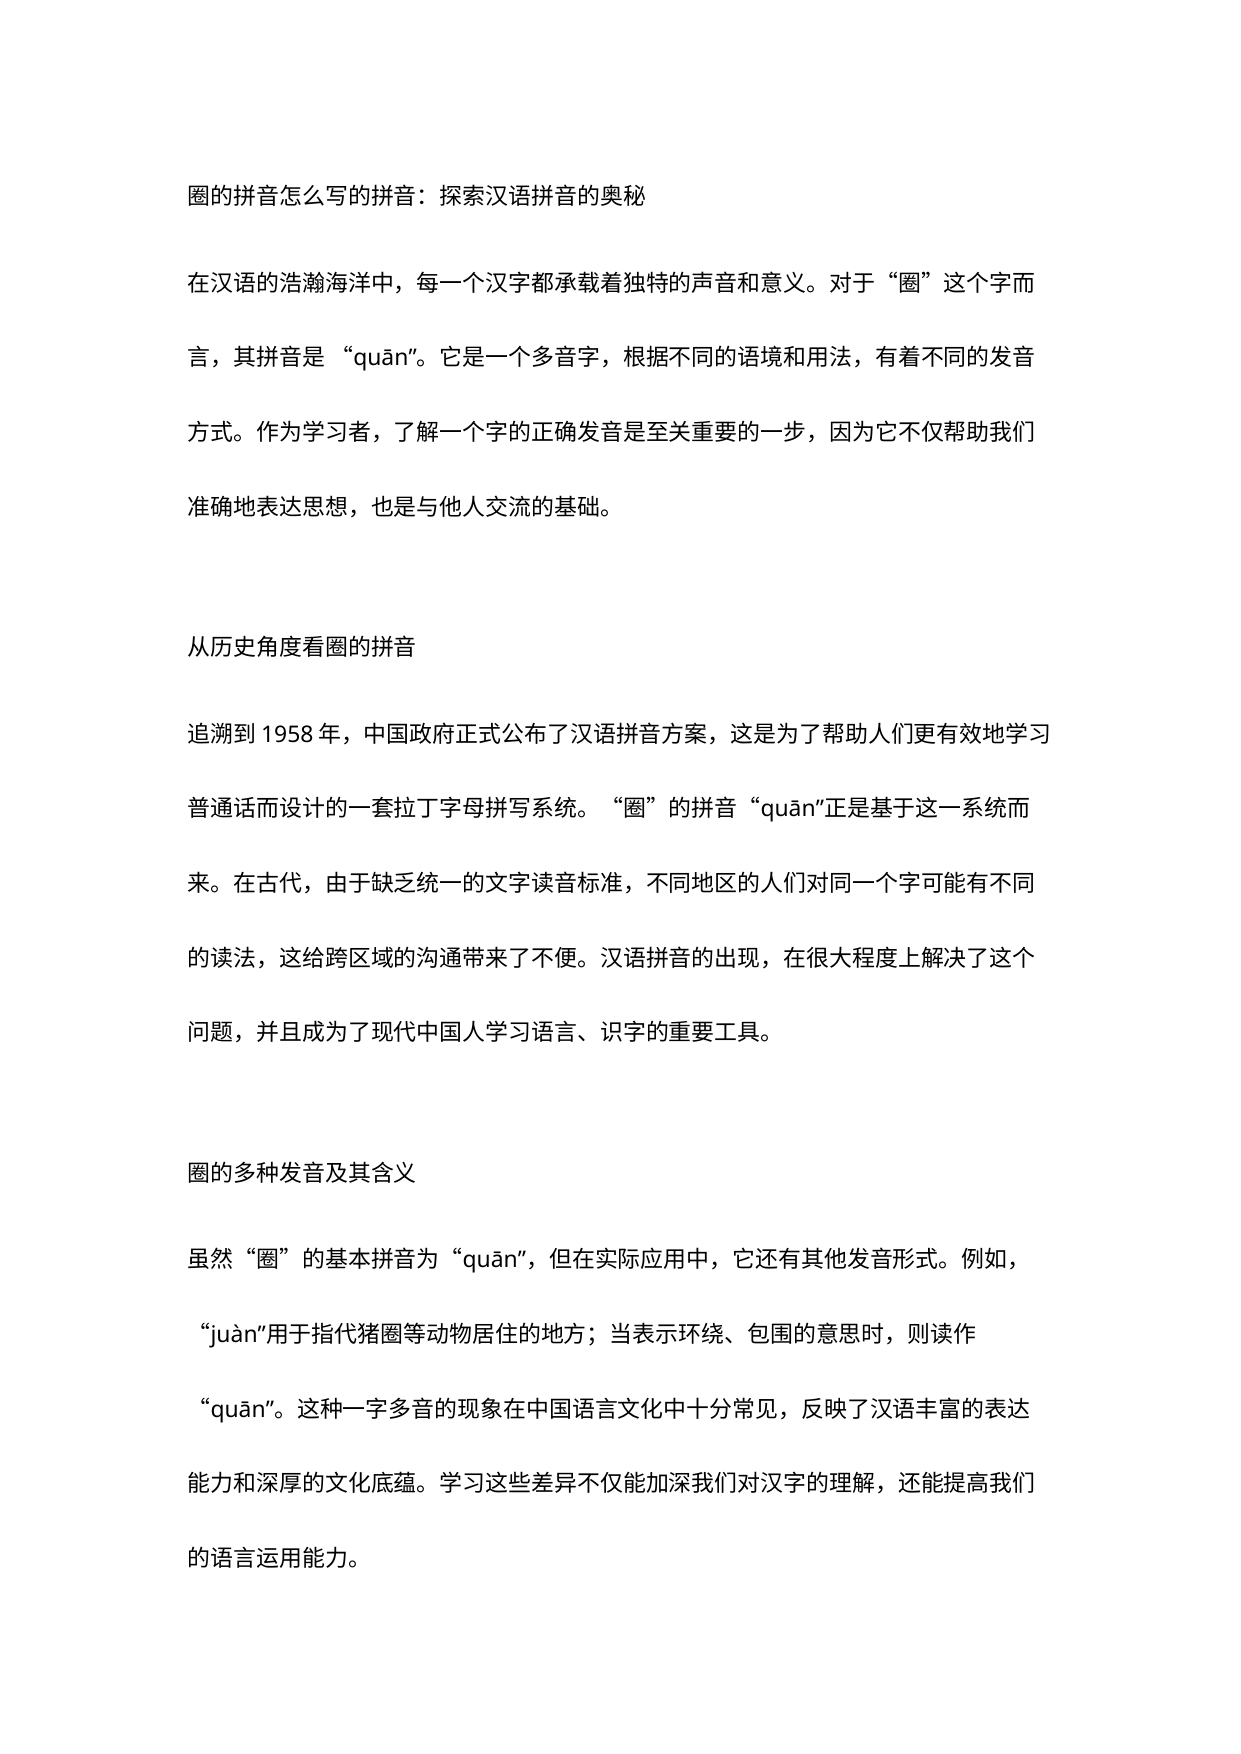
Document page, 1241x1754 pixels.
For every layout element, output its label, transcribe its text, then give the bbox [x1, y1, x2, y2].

text 从历史角度看圈的拼音 [187, 613, 1053, 678]
text 在汉语的浩瀚海洋中，每一个汉字都承载着独特的声音和意义。对于“圈”这个字而言，其拼音是 “quān”。它是一个多音字，根据不同的语境和用法，有着不同的发音方式。作为学习者，了解一个字的正确发音是至关重要的一步，因为它不仅帮助我们准确地表达思想，也是与他人交流的基础。 [187, 248, 1053, 538]
text 圈的多种发音及其含义 [187, 1139, 1053, 1204]
text 虽然“圈”的基本拼音为“quān”，但在实际应用中，它还有其他发音形式。例如，“juàn”用于指代猪圈等动物居住的地方；当表示环绕、包围的意思时，则读作“quān”。这种一字多音的现象在中国语言文化中十分常见，反映了汉语丰富的表达能力和深厚的文化底蕴。学习这些差异不仅能加深我们对汉字的理解，还能提高我们的语言运用能力。 [187, 1225, 1053, 1589]
text 追溯到1958年，中国政府正式公布了汉语拼音方案，这是为了帮助人们更有效地学习普通话而设计的一套拉丁字母拼写系统。“圈”的拼音“quān”正是基于这一系统而来。在古代，由于缺乏统一的文字读音标准，不同地区的人们对同一个字可能有不同的读法，这给跨区域的沟通带来了不便。汉语拼音的出现，在很大程度上解决了这个问题，并且成为了现代中国人学习语言、识字的重要工具。 [187, 699, 1053, 1063]
text 圈的拼音怎么写的拼音：探索汉语拼音的奥秘 [187, 162, 1053, 227]
